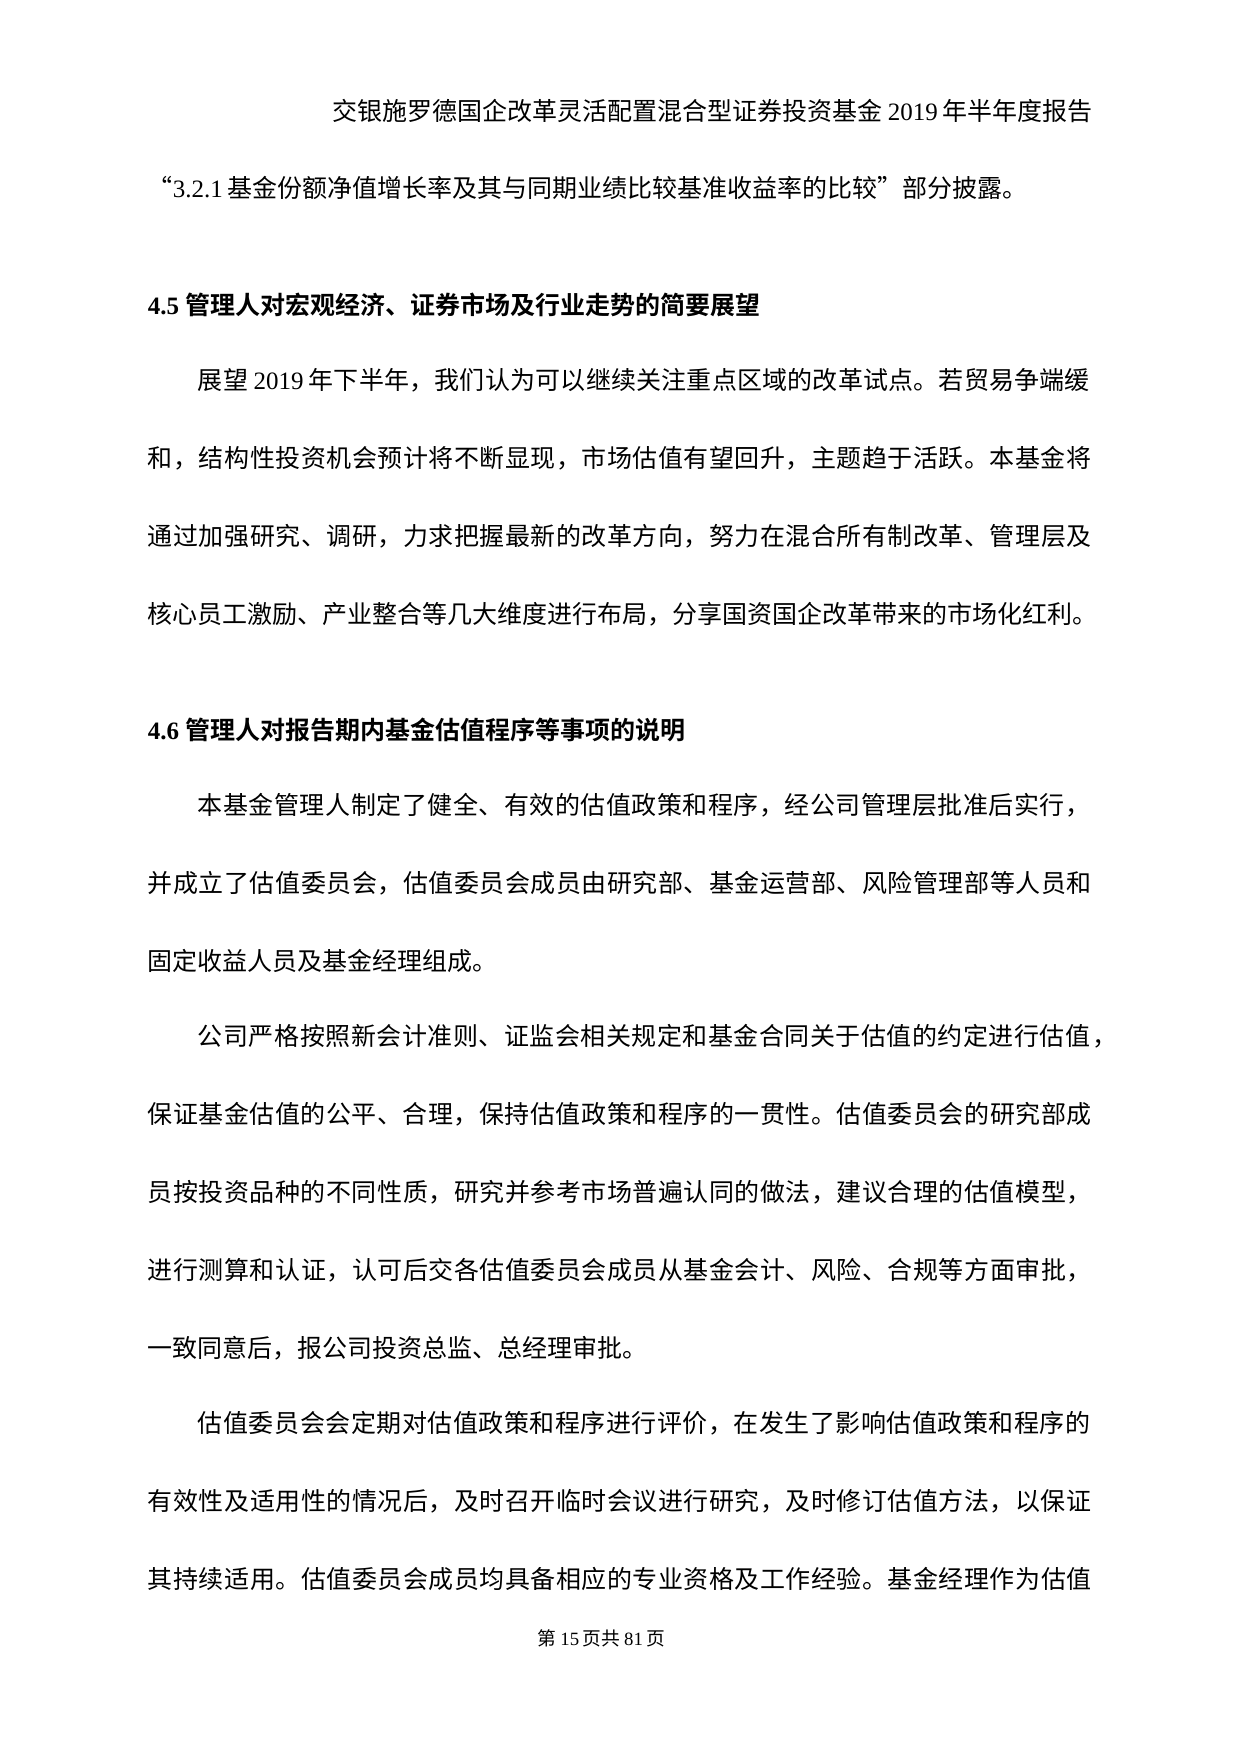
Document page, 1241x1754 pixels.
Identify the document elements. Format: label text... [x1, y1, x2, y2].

text 本基金管理人制定了健全、有效的估值政策和程序，经公司管理层批准后实行，并成立了估值委员会，估值委员会成员由研究部、基金运营部、风险管理部等人员和固定收益人员及基金经理组成。 [148, 771, 1092, 992]
text 展望2019年下半年，我们认为可以继续关注重点区域的改革试点。若贸易争端缓和，结构性投资机会预计将不断显现，市场估值有望回升，主题趋于活跃。本基金将通过加强研究、调研，力求把握最新的改革方向，努力在混合所有制改革、管理层及核心员工激励、产业整合等几大维度进行布局，分享国资国企改革带来的市场化红利。 [148, 346, 1092, 645]
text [148, 1389, 1092, 1610]
text 公司严格按照新会计准则、证监会相关规定和基金合同关于估值的约定进行估值，保证基金估值的公平、合理，保持估值政策和程序的一贯性。估值委员会的研究部成员按投资品种的不同性质，研究并参考市场普遍认同的做法，建议合理的估值模型，进行测算和认证，认可后交各估值委员会成员从基金会计、风险、合规等方面审批，一致同意后，报公司投资总监、总经理审批。 [148, 1002, 1092, 1379]
subtitle 4.5 管理人对宏观经济、证券市场及行业走势的简要展望 [148, 271, 1092, 336]
subtitle 4.6 管理人对报告期内基金估值程序等事项的说明 [148, 696, 1092, 761]
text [148, 154, 1092, 219]
